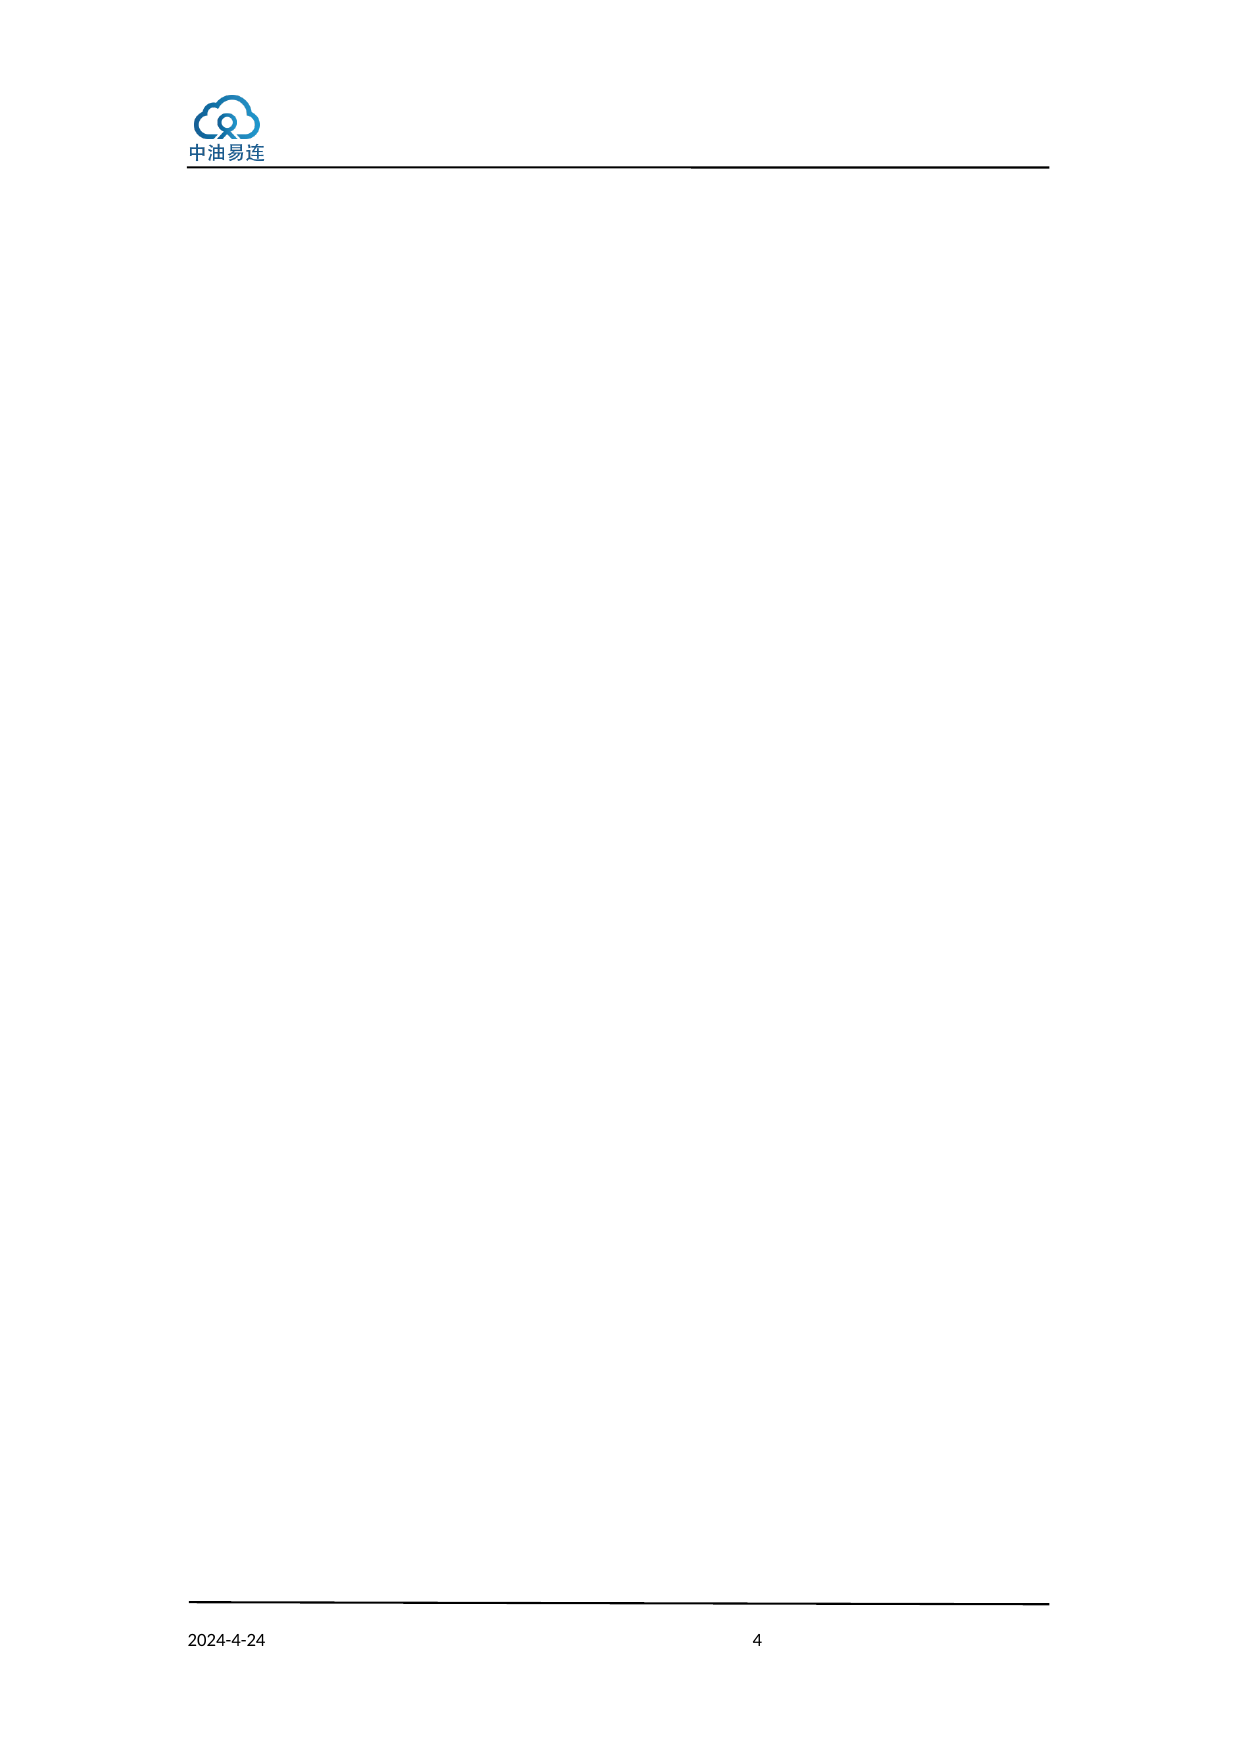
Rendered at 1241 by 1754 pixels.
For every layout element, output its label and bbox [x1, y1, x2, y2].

picture [187, 90, 266, 169]
